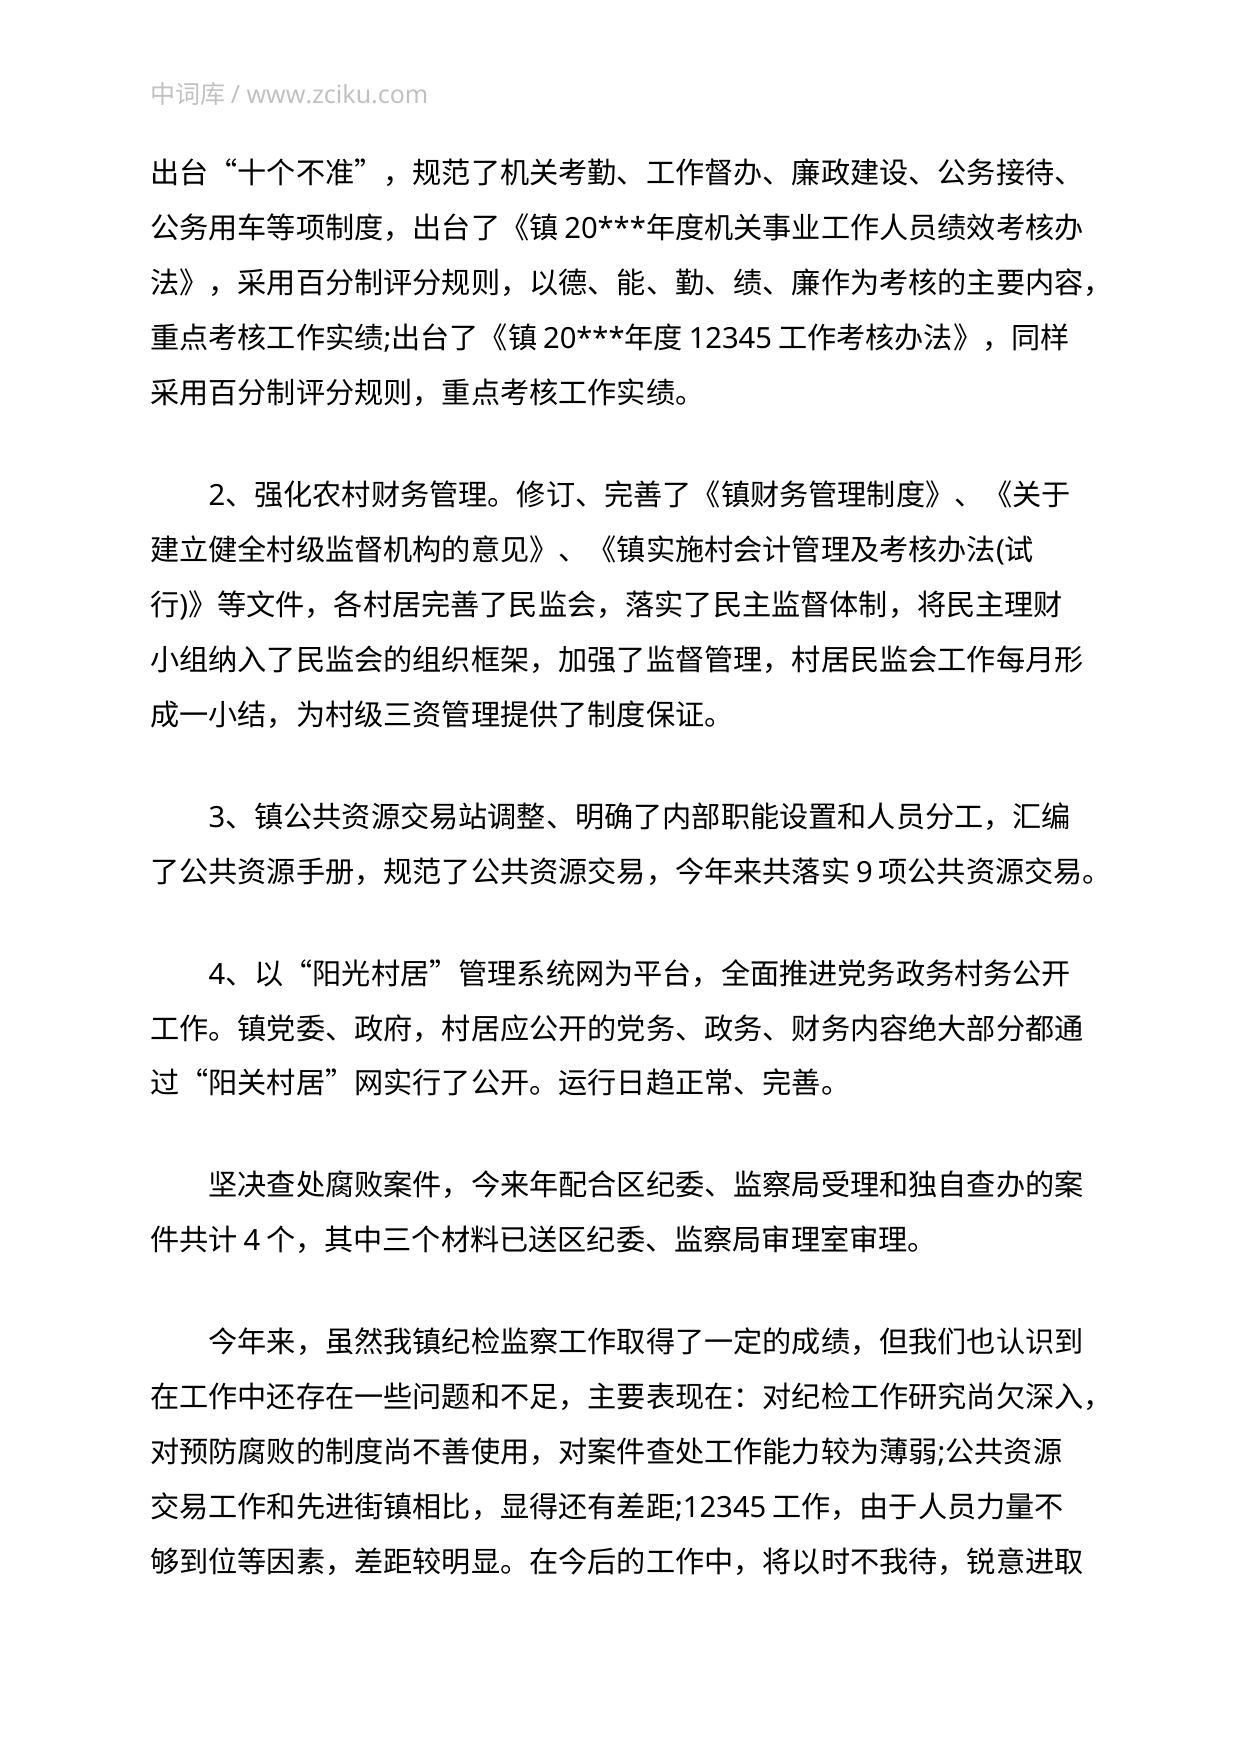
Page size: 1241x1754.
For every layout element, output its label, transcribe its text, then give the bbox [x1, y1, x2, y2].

text 3、镇公共资源交易站调整、明确了内部职能设置和人员分工，汇编了公共资源手册，规范了公共资源交易，今年来共落实9项公共资源交易。 [150, 793, 1090, 891]
text 2、强化农村财务管理。修订、完善了《镇财务管理制度》、《关于建立健全村级监督机构的意见》、《镇实施村会计管理及考核办法(试行)》等文件，各村居完善了民监会，落实了民主监督体制，将民主理财小组纳入了民监会的组织框架，加强了监督管理，村居民监会工作每月形成一小结，为村级三资管理提供了制度保证。 [150, 472, 1090, 734]
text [150, 150, 1090, 412]
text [150, 1319, 1090, 1581]
text 坚决查处腐败案件，今来年配合区纪委、监察局受理和独自查办的案件共计4个，其中三个材料已送区纪委、监察局审理室审理。 [150, 1162, 1090, 1259]
text 4、以“阳光村居”管理系统网为平台，全面推进党务政务村务公开工作。镇党委、政府，村居应公开的党务、政务、财务内容绝大部分都通过“阳关村居”网实行了公开。运行日趋正常、完善。 [150, 950, 1090, 1102]
